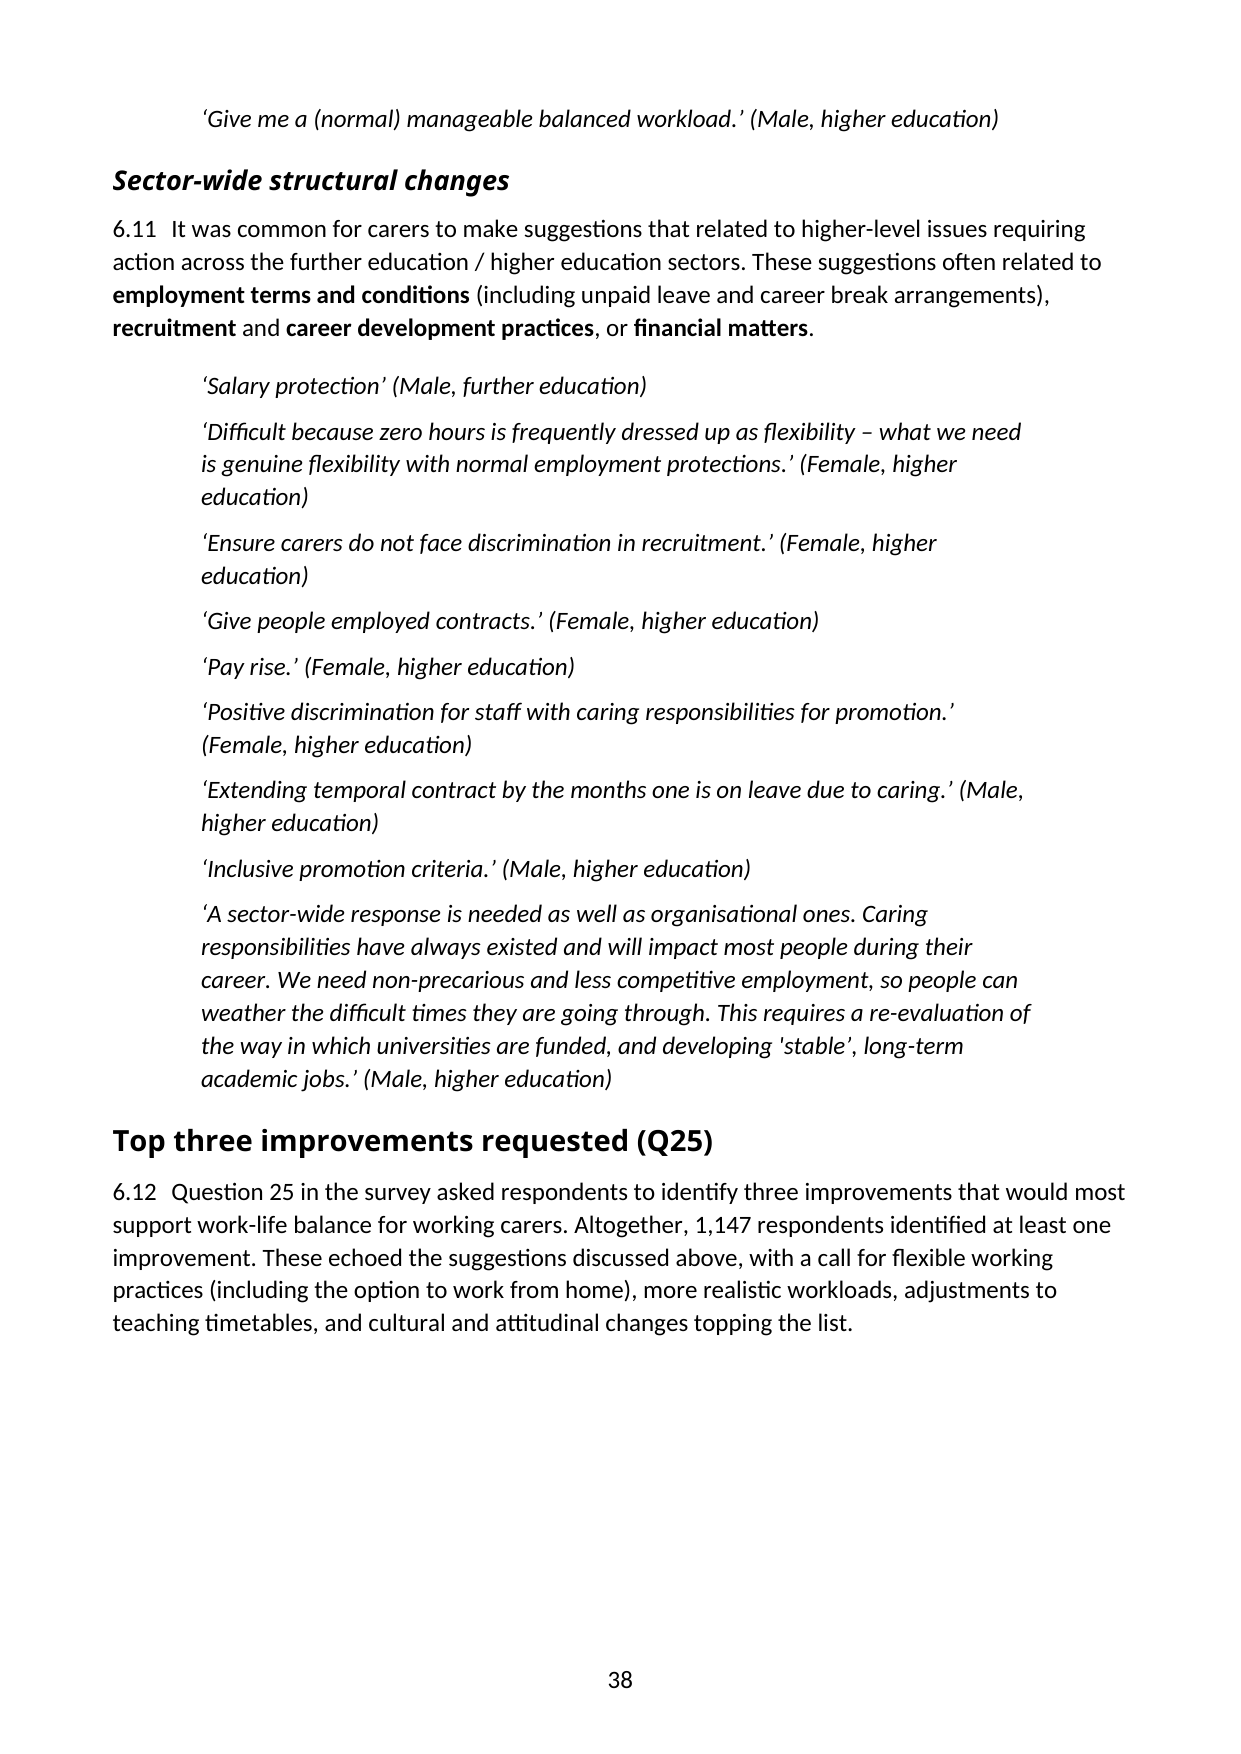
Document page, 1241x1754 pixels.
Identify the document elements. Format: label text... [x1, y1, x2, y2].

text ‘Extending temporal contract by the months one is on leave due to caring.’ (Male, higher education) [201, 774, 1039, 838]
subtitle Top three improvements requested (Q25) [112, 1121, 1128, 1160]
text ‘Pay rise.’ (Female, higher education) [201, 651, 1039, 681]
text ‘Give me a (normal) manageable balanced workload.’ (Male, higher education) [201, 103, 1039, 134]
text ‘Inclusive promotion criteria.’ (Male, higher education) [201, 853, 1039, 883]
text Question 25 in the survey asked respondents to identify three improvements that would most support work-life balance for working carers. Altogether, 1,147 respondents identified at least one improvement. These echoed the suggestions discussed above, with a call for flexible working practices (including the option to work from home), more realistic workloads, adjustments to teaching timetables, and cultural and attitudinal changes topping the list. [112, 1176, 1128, 1338]
text ‘Difficult because zero hours is frequently dressed up as flexibility – what we need is genuine flexibility with normal employment protections.’ (Female, higher education) [201, 416, 1039, 512]
text ‘Ensure carers do not face discrimination in recruitment.’ (Female, higher education) [201, 527, 1039, 590]
text ‘Give people employed contracts.’ (Female, higher education) [201, 605, 1039, 636]
text ‘A sector-wide response is needed as well as organisational ones. Caring responsibilities have always existed and will impact most people during their career. We need non-precarious and less competitive employment, so people can weather the difficult times they are going through. This requires a re-evaluation of the way in which universities are funded, and developing 'stable’, long-term academic jobs.’ (Male, higher education) [201, 898, 1039, 1093]
text It was common for carers to make suggestions that related to higher-level issues requiring action across the further education / higher education sectors. These suggestions often related to employment terms and conditions (including unpaid leave and career break arrangements), recruitment and career development practices, or financial matters. [112, 213, 1128, 343]
text ‘Positive discrimination for staff with caring responsibilities for promotion.’ (Female, higher education) [201, 696, 1039, 759]
text ‘Salary protection’ (Male, further education) [201, 370, 1039, 401]
subtitle Sector-wide structural changes [112, 161, 1128, 198]
